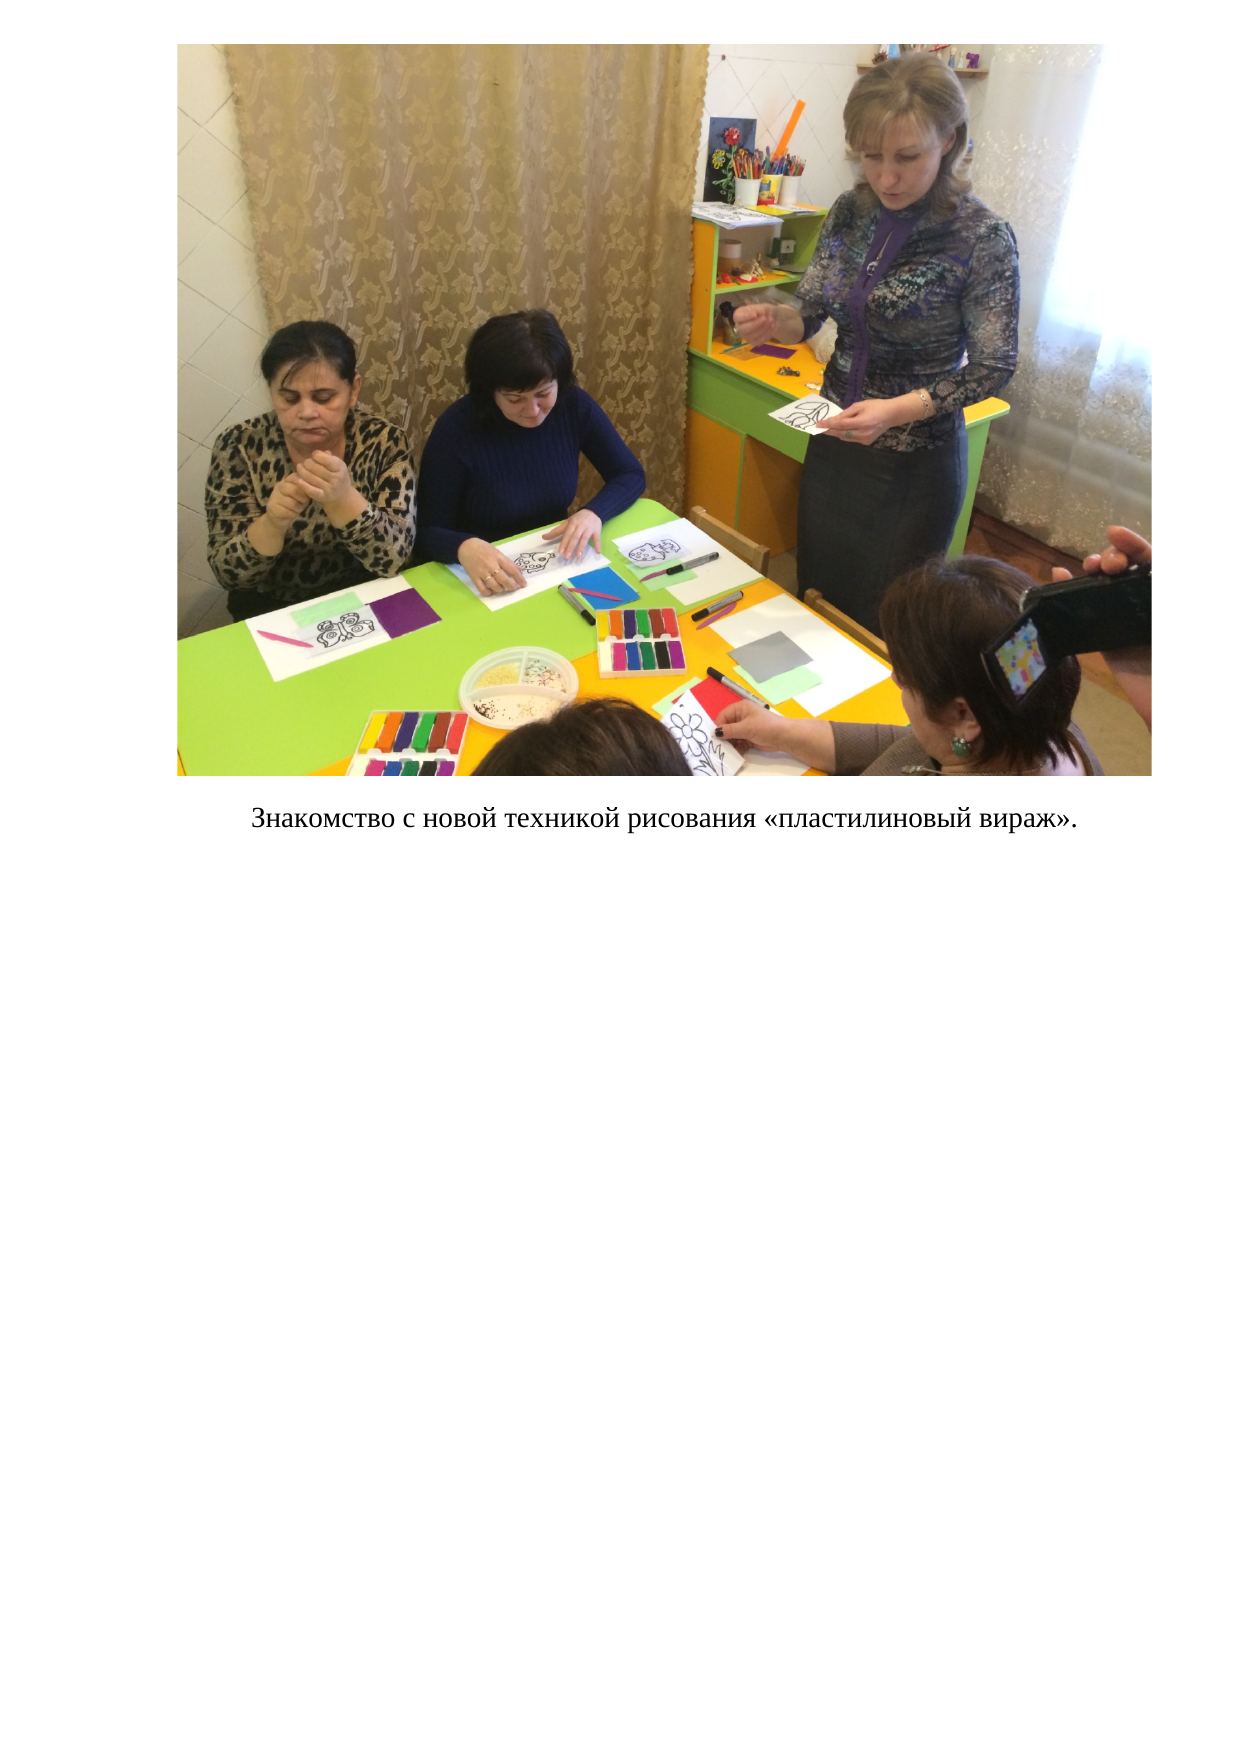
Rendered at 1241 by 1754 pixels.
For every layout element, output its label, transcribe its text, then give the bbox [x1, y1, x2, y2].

text Знакомство с новой техникой рисования «пластилиновый вираж». [177, 800, 1152, 834]
picture [177, 44, 1152, 776]
